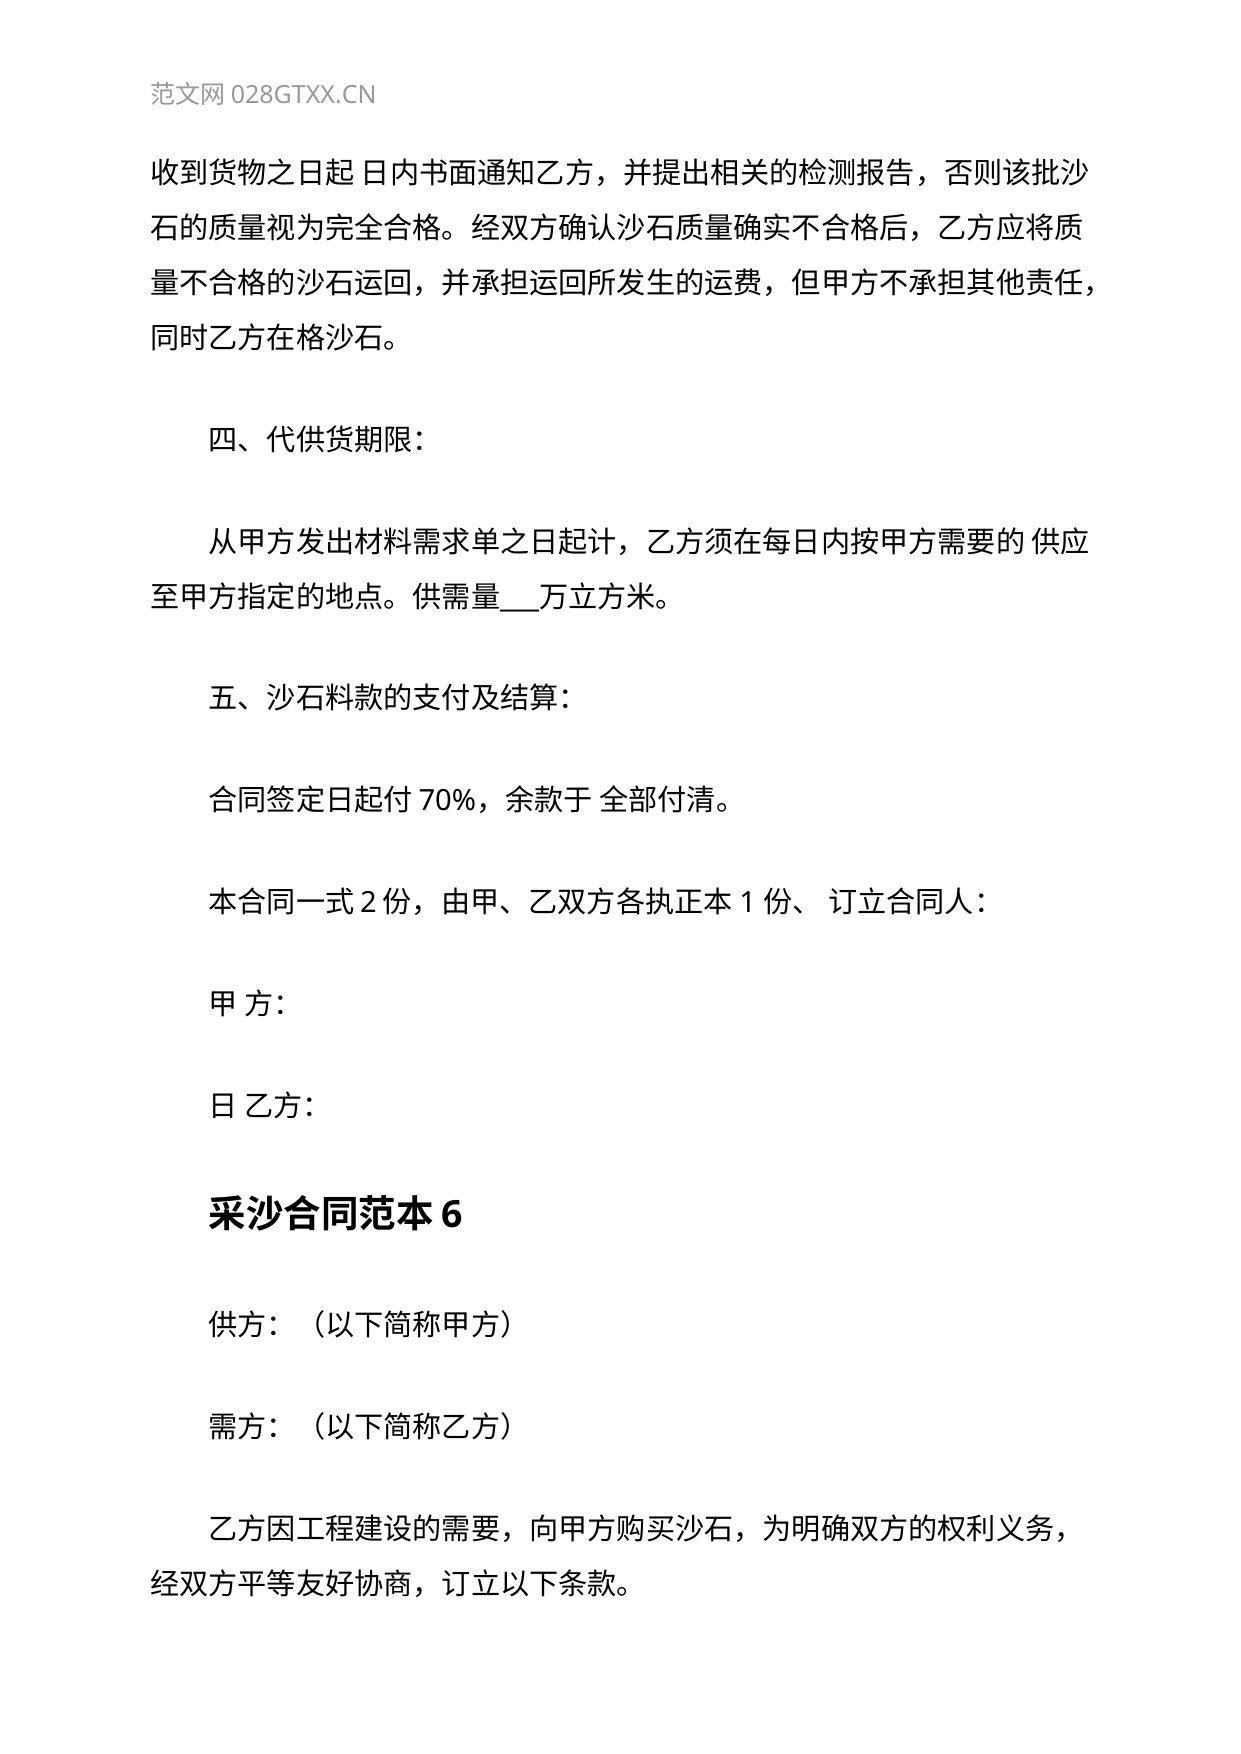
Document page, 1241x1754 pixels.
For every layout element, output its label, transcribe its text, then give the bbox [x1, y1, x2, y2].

text 供方：（以下简称甲方） [150, 1302, 1090, 1344]
text 日 乙方： [150, 1083, 1090, 1125]
text 四、代供货期限： [150, 416, 1090, 459]
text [150, 150, 1090, 357]
text 五、沙石料款的支付及结算： [150, 675, 1090, 717]
text 从甲方发出材料需求单之日起计，乙方须在每日内按甲方需要的 供应至甲方指定的地点。供需量___万立方米。 [150, 518, 1090, 616]
text 乙方因工程建设的需要，向甲方购买沙石，为明确双方的权利义务，经双方平等友好协商，订立以下条款。 [150, 1506, 1090, 1603]
text 采沙合同范本6 [150, 1184, 1090, 1239]
text 甲 方： [150, 981, 1090, 1023]
text 需方：（以下简称乙方） [150, 1404, 1090, 1446]
text 合同签定日起付70%，余款于 全部付清。 [150, 777, 1090, 819]
text 本合同一式2份，由甲、乙双方各执正本 1 份、 订立合同人： [150, 879, 1090, 921]
